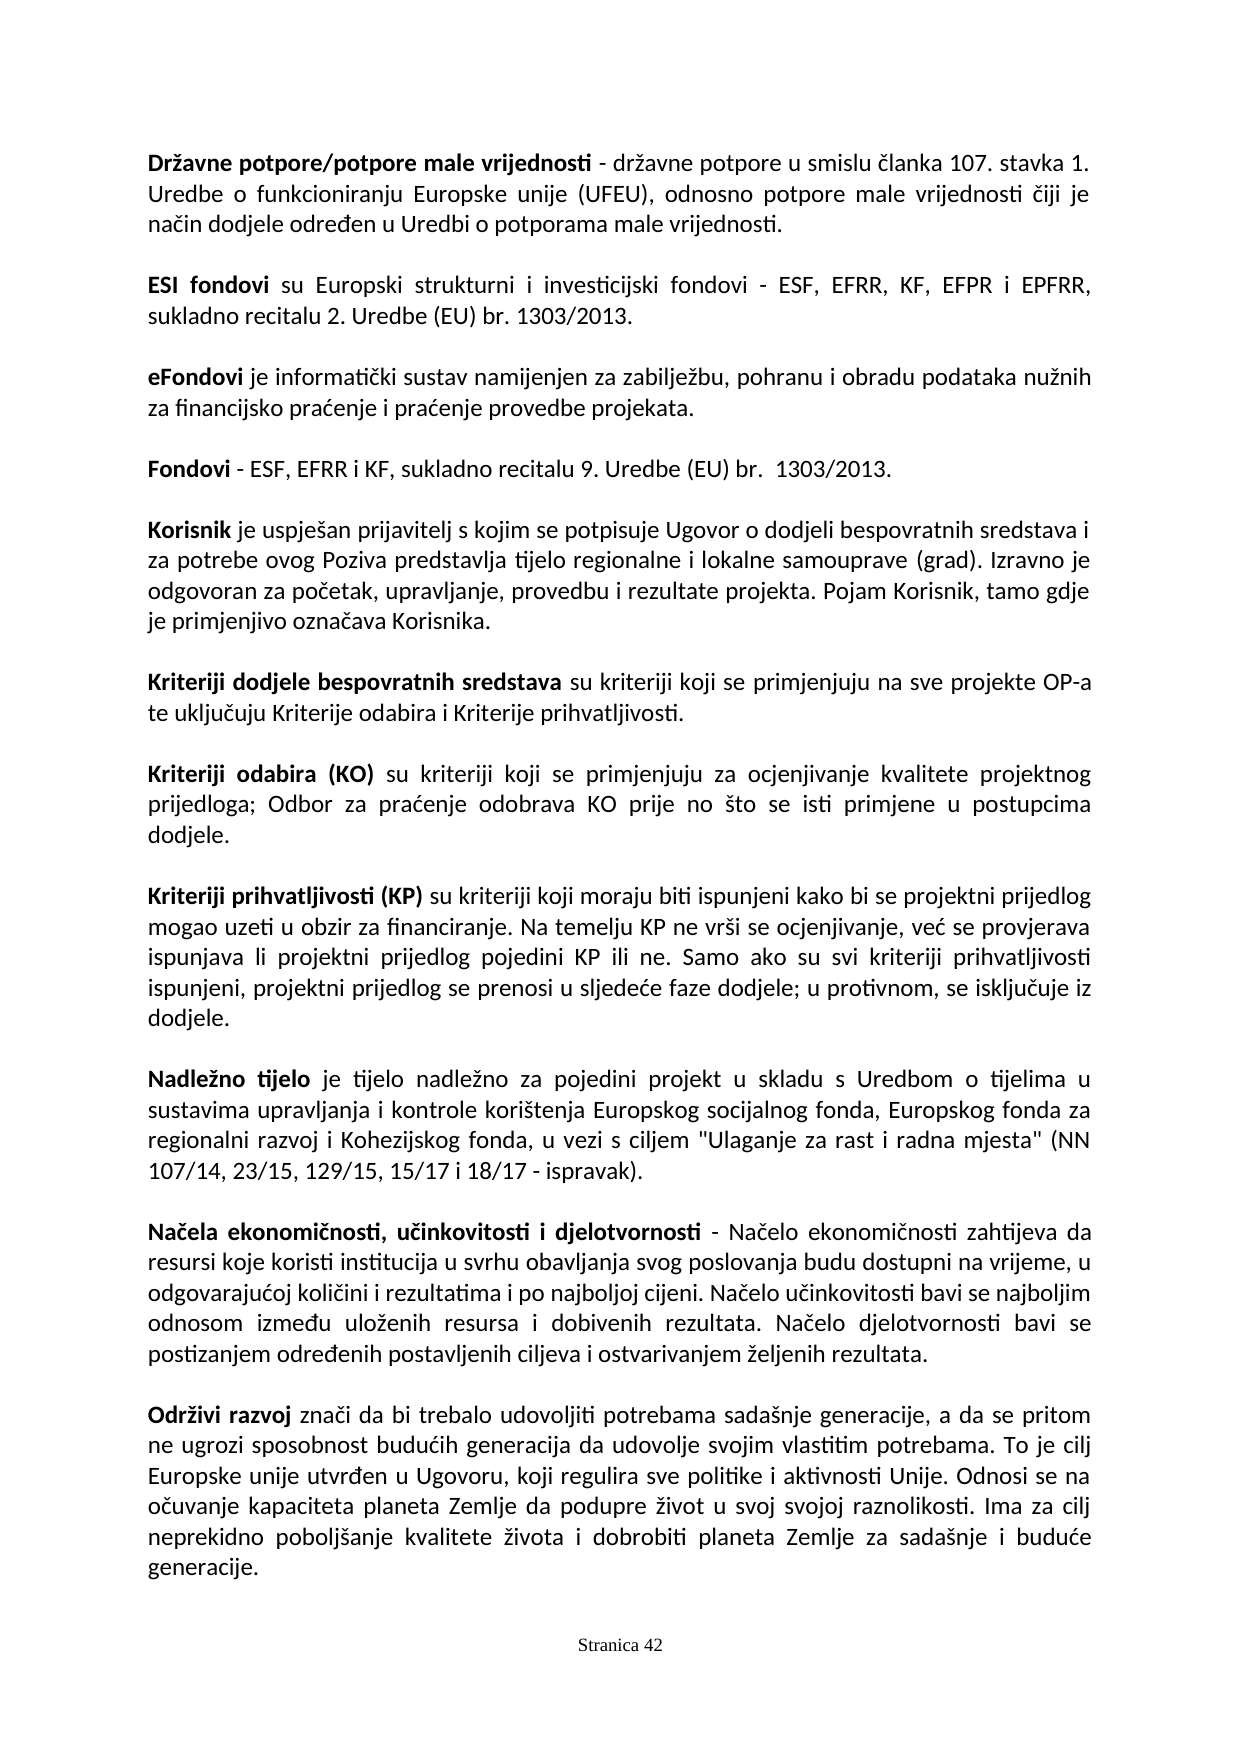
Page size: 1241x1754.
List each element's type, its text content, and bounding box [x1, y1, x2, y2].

text Načela ekonomičnosti, učinkovitosti i djelotvornosti - Načelo ekonomičnosti zahtijeva da resursi koje koristi institucija u svrhu obavljanja svog poslovanja budu dostupni na vrijeme, u odgovarajućoj količini i rezultatima i po najboljoj cijeni. Načelo učinkovitosti bavi se najboljim odnosom između uloženih resursa i dobivenih rezultata. Načelo djelotvornosti bavi se postizanjem određenih postavljenih ciljeva i ostvarivanjem željenih rezultata. [148, 1216, 1093, 1368]
text Kriteriji dodjele bespovratnih sredstava su kriteriji koji se primjenjuju na sve projekte OP-a te uključuju Kriterije odabira i Kriterije prihvatljivosti. [148, 666, 1093, 727]
text Državne potpore/potpore male vrijednosti - državne potpore u smislu članka 107. stavka 1. Uredbe o funkcioniranju Europske unije (UFEU), odnosno potpore male vrijednosti čiji je način dodjele određen u Uredbi o potporama male vrijednosti. [148, 148, 1091, 239]
text Kriteriji odabira (KO) su kriteriji koji se primjenjuju za ocjenjivanje kvalitete projektnog prijedloga; Odbor za praćenje odobrava KO prije no što se isti primjene u postupcima dodjele. [148, 758, 1093, 849]
text Nadležno tijelo je tijelo nadležno za pojedini projekt u skladu s Uredbom o tijelima u sustavima upravljanja i kontrole korištenja Europskog socijalnog fonda, Europskog fonda za regionalni razvoj i Kohezijskog fonda, u vezi s ciljem "Ulaganje za rast i radna mjesta" (NN 107/14, 23/15, 129/15, 15/17 i 18/17 - ispravak). [148, 1063, 1093, 1185]
text eFondovi je informatički sustav namijenjen za zabilježbu, pohranu i obradu podataka nužnih za financijsko praćenje i praćenje provedbe projekata. [148, 361, 1093, 422]
text ESI fondovi su Europski strukturni i investicijski fondovi - ESF, EFRR, KF, EFPR i EPFRR, sukladno recitalu 2. Uredbe (EU) br. 1303/2013. [148, 270, 1093, 331]
text Kriteriji prihvatljivosti (KP) su kriteriji koji moraju biti ispunjeni kako bi se projektni prijedlog mogao uzeti u obzir za financiranje. Na temelju KP ne vrši se ocjenjivanje, već se provjerava ispunjava li projektni prijedlog pojedini KP ili ne. Samo ako su svi kriteriji prihvatljivosti ispunjeni, projektni prijedlog se prenosi u sljedeće faze dodjele; u protivnom, se isključuje iz dodjele. [148, 880, 1093, 1033]
text Korisnik je uspješan prijavitelj s kojim se potpisuje Ugovor o dodjeli bespovratnih sredstava i za potrebe ovog Poziva predstavlja tijelo regionalne i lokalne samouprave (grad). Izravno je odgovoran za početak, upravljanje, provedbu i rezultate projekta. Pojam Korisnik, tamo gdje je primjenjivo označava Korisnika. [148, 514, 1091, 636]
text Fondovi - ESF, EFRR i KF, sukladno recitalu 9. Uredbe (EU) br. 1303/2013. [148, 453, 1093, 483]
text Održivi razvoj znači da bi trebalo udovoljiti potrebama sadašnje generacije, a da se pritom ne ugrozi sposobnost budućih generacija da udovolje svojim vlastitim potrebama. To je cilj Europske unije utvrđen u Ugovoru, koji regulira sve politike i aktivnosti Unije. Odnosi se na očuvanje kapaciteta planeta Zemlje da podupre život u svoj svojoj raznolikosti. Ima za cilj neprekidno poboljšanje kvalitete života i dobrobiti planeta Zemlje za sadašnje i buduće generacije. [148, 1399, 1093, 1582]
